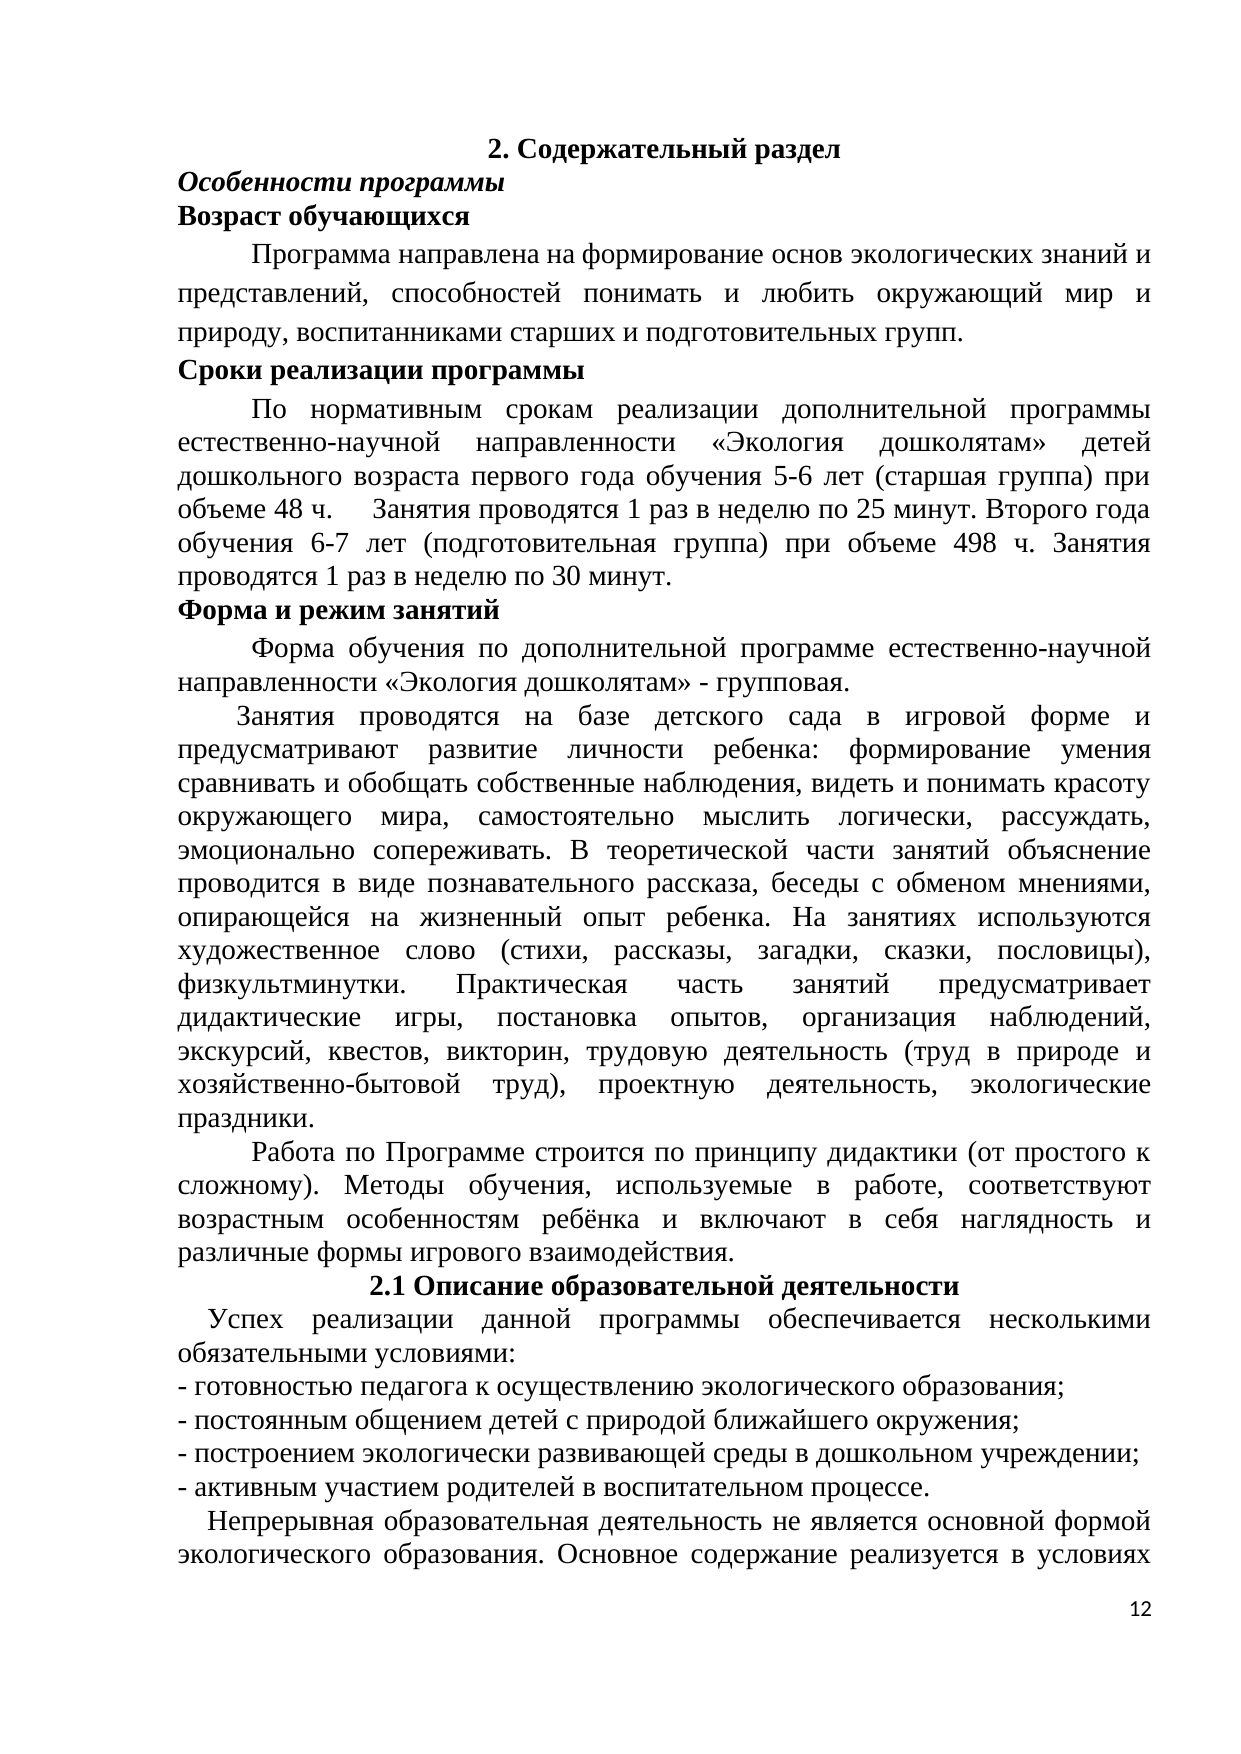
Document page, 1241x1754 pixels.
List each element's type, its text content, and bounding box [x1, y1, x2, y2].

text - активным участием родителей в воспитательном процессе. [177, 1469, 1152, 1503]
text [177, 1503, 1152, 1570]
text - постоянным общением детей с природой ближайшего окружения; [177, 1402, 1152, 1436]
text - готовностью педагога к осуществлению экологического образования; [177, 1368, 1152, 1402]
text По нормативным срокам реализации дополнительной программы естественно-научной направленности «Экология дошколятам» детей дошкольного возраста первого года обучения 5-6 лет (старшая группа) при объеме 48 ч. Занятия проводятся 1 раз в неделю по 25 минут. Второго года обучения 6-7 лет (подготовительная группа) при объеме 498 ч. Занятия проводятся 1 раз в неделю по 30 минут. [177, 391, 1152, 592]
text Сроки реализации программы [177, 352, 1152, 386]
text Работа по Программе строится по принципу дидактики (от простого к сложному). Методы обучения, используемые в работе, соответствуют возрастным особенностям ребёнка и включают в себя наглядность и различные формы игрового взаимодействия. [177, 1134, 1152, 1268]
text Возраст обучающихся [177, 198, 1152, 232]
text - построением экологически развивающей среды в дошкольном учреждении; [177, 1436, 1152, 1469]
text 2.1 Описание образовательной деятельности [177, 1268, 1152, 1301]
text Успех реализации данной программы обеспечивается несколькими обязательными условиями: [177, 1301, 1152, 1368]
text Программа направлена на формирование основ экологических знаний и представлений, способностей понимать и любить окружающий мир и природу, воспитанниками старших и подготовительных групп. [177, 237, 1152, 347]
text Особенности программы [177, 164, 1152, 198]
text Форма обучения по дополнительной программе естественно-научной направленности «Экология дошколятам» - групповая. [177, 631, 1152, 698]
text 2. Содержательный раздел [177, 131, 1152, 164]
text Форма и режим занятий [177, 592, 1152, 626]
text Занятия проводятся на базе детского сада в игровой форме и предусматривают развитие личности ребенка: формирование умения сравнивать и обобщать собственные наблюдения, видеть и понимать красоту окружающего мира, самостоятельно мыслить логически, рассуждать, эмоционально сопереживать. В теоретической части занятий объяснение проводится в виде познавательного рассказа, беседы с обменом мнениями, опирающейся на жизненный опыт ребенка. На занятиях используются художественное слово (стихи, рассказы, загадки, сказки, пословицы), физкультминутки. Практическая часть занятий предусматривает дидактические игры, постановка опытов, организация наблюдений, экскурсий, квестов, викторин, трудовую деятельность (труд в природе и хозяйственно-бытовой труд), проектную деятельность, экологические праздники. [177, 698, 1152, 1134]
